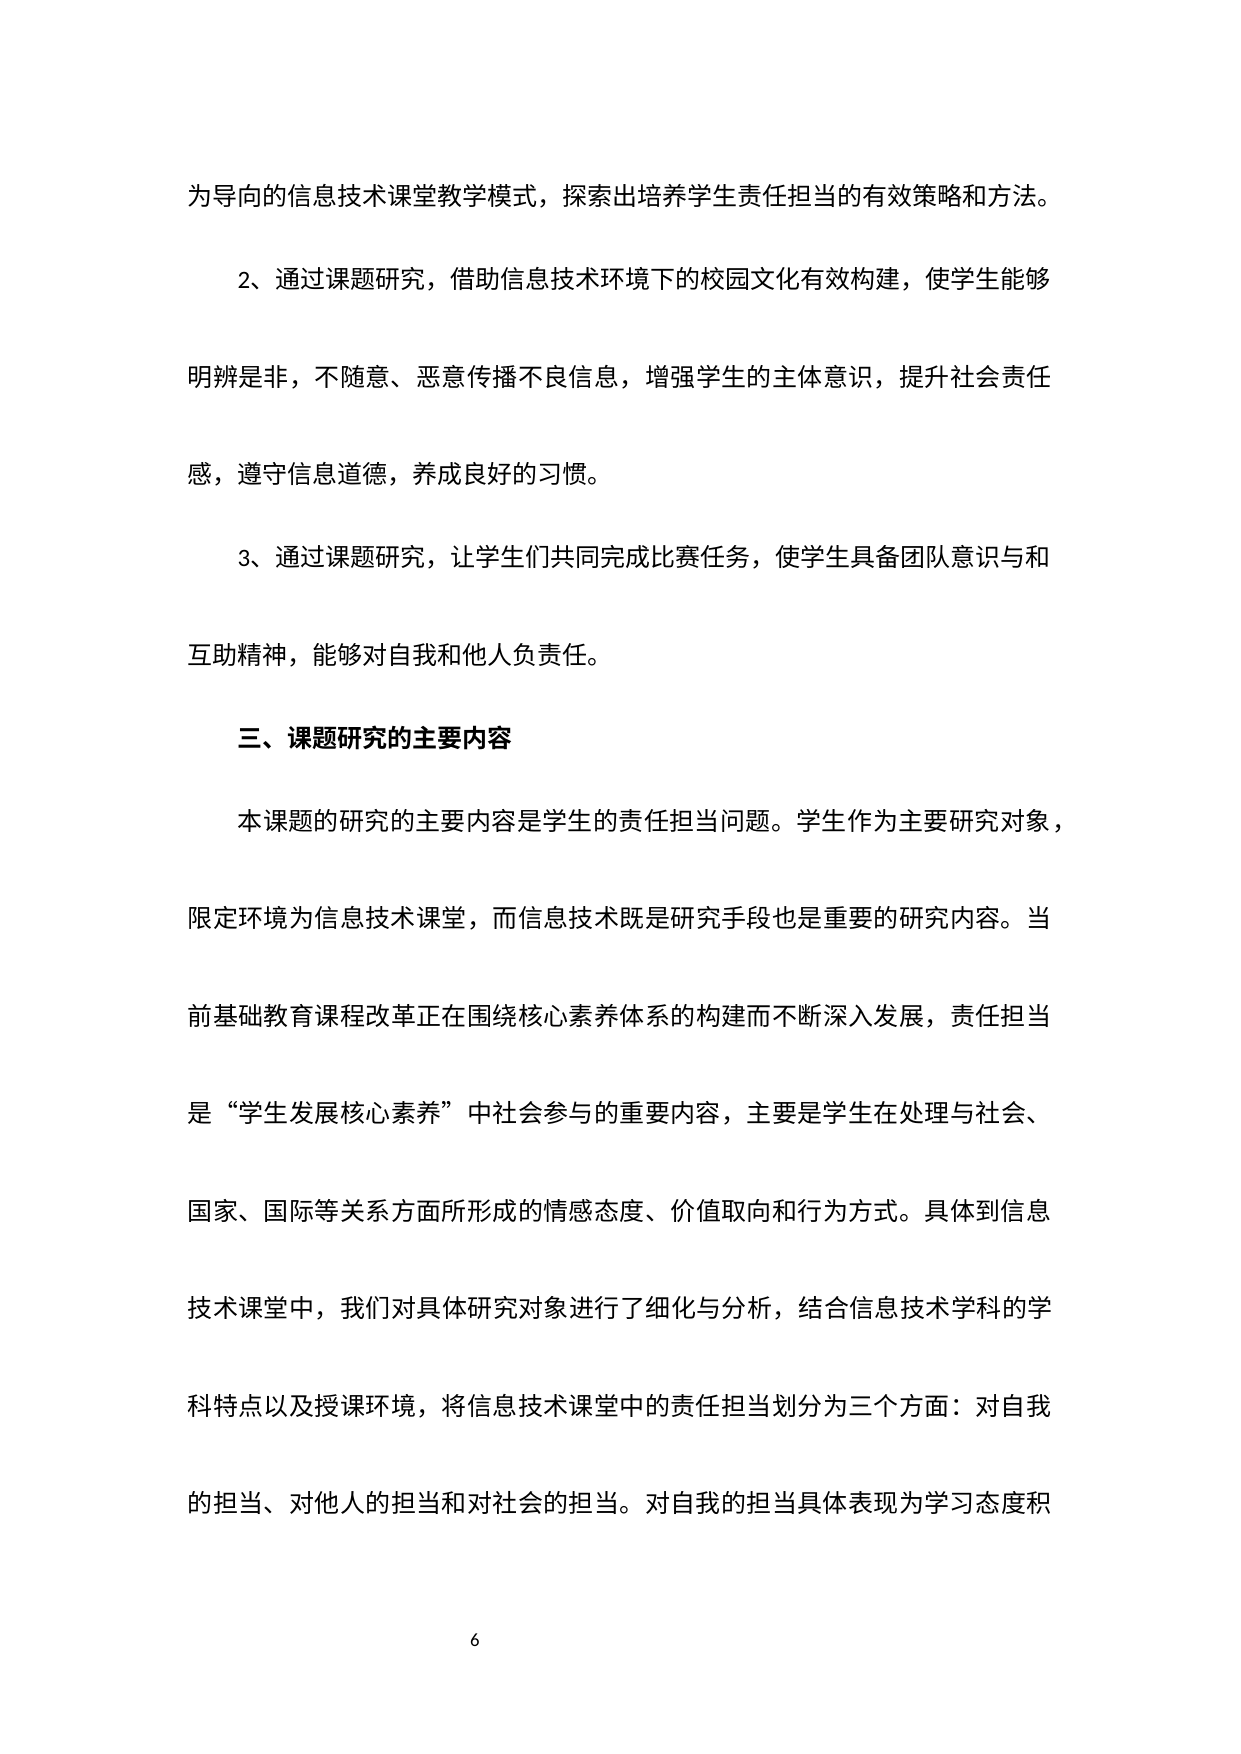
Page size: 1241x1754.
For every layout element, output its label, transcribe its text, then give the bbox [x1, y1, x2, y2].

list 3、通过课题研究，让学生们共同完成比赛任务，使学生具备团队意识与和互助精神，能够对自我和他人负责任。 [187, 523, 1053, 686]
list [187, 162, 1053, 227]
list 2、通过课题研究，借助信息技术环境下的校园文化有效构建，使学生能够明辨是非，不随意、恶意传播不良信息，增强学生的主体意识，提升社会责任感，遵守信息道德，养成良好的习惯。 [187, 245, 1053, 505]
list 课题研究的主要内容 [187, 704, 1053, 769]
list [187, 787, 1053, 1534]
